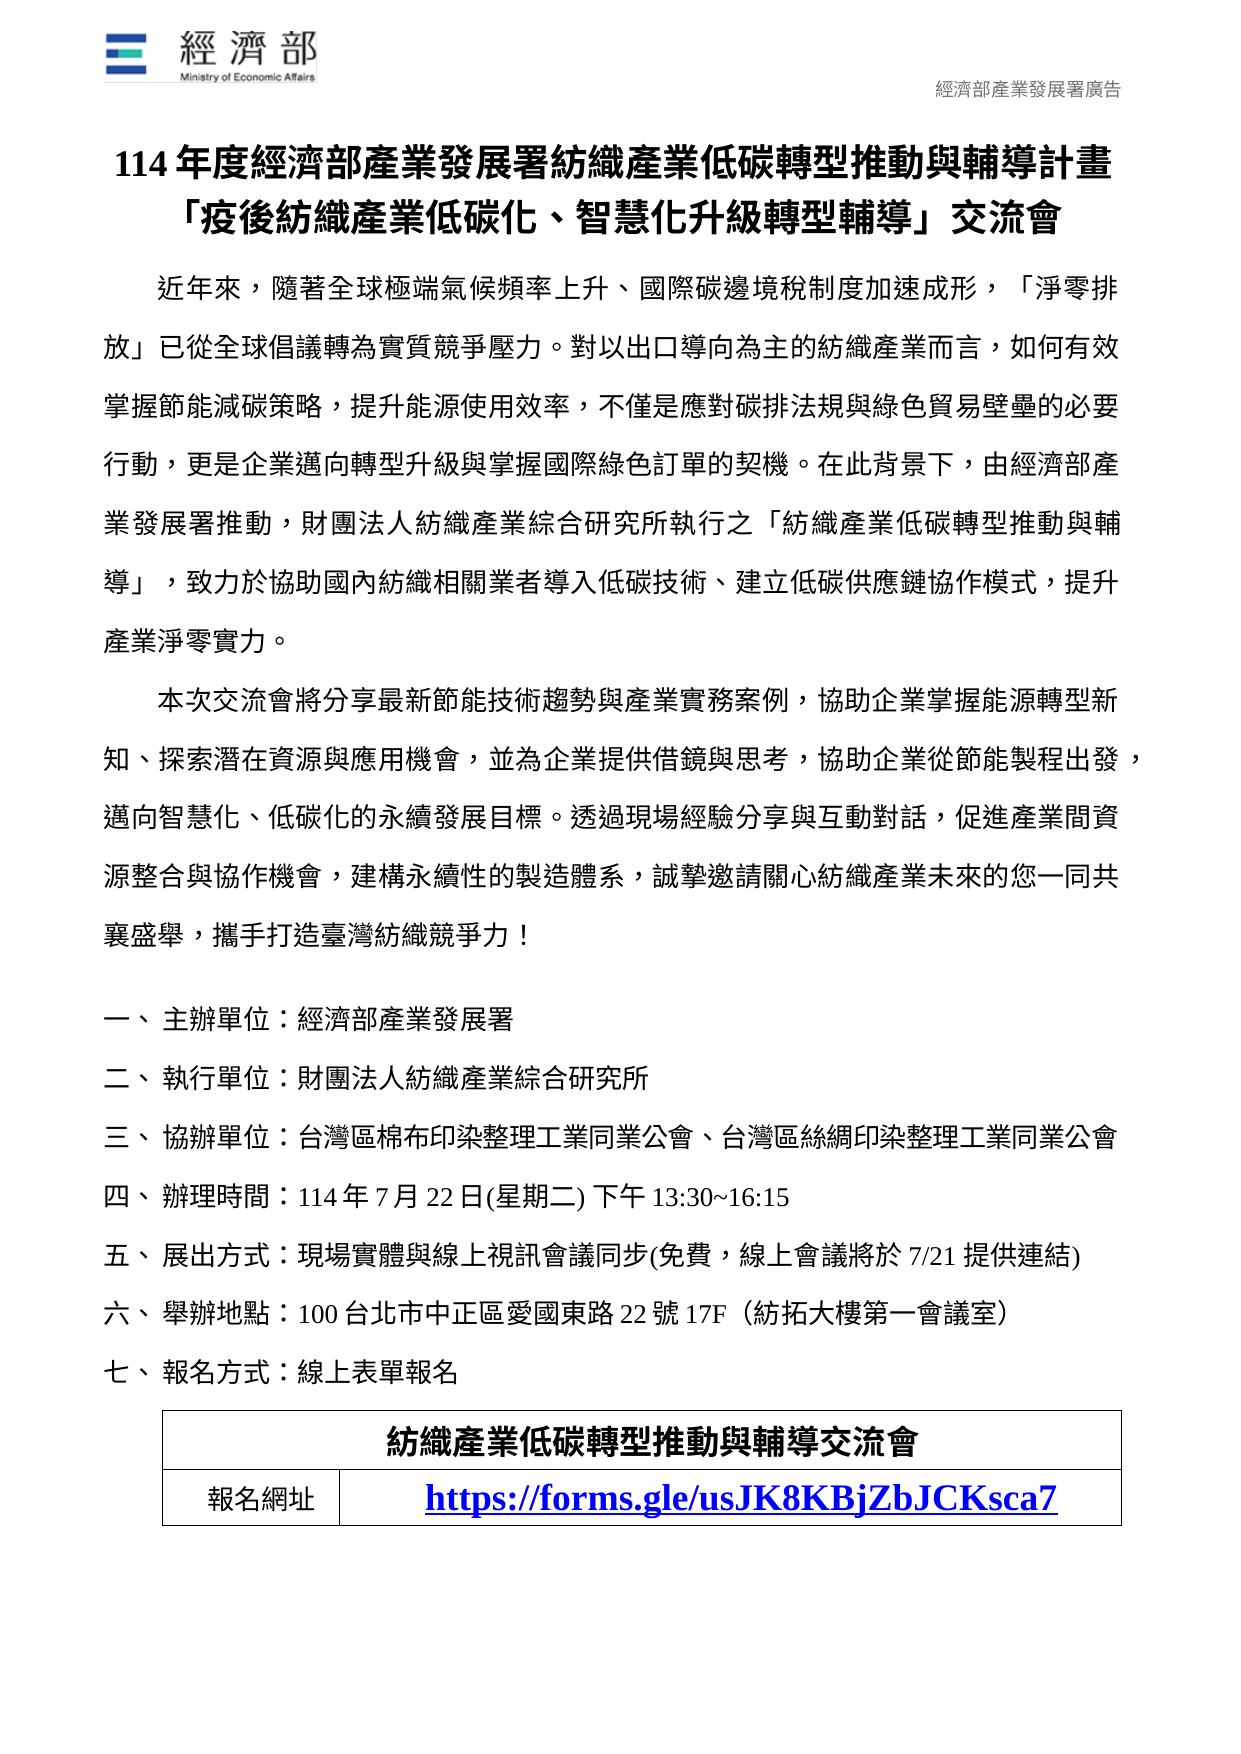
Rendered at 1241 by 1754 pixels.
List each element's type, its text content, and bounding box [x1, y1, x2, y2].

text 近年來，隨著全球極端氣候頻率上升、國際碳邊境稅制度加速成形，「淨零排放」已從全球倡議轉為實質競爭壓力。對以出口導向為主的紡織產業而言，如何有效掌握節能減碳策略，提升能源使用效率，不僅是應對碳排法規與綠色貿易壁壘的必要行動，更是企業邁向轉型升級與掌握國際綠色訂單的契機。在此背景下，由經濟部產業發展署推動，財團法人紡織產業綜合研究所執行之「紡織產業低碳轉型推動與輔導」，致力於協助國內紡織相關業者導入低碳技術、建立低碳供應鏈協作模式，提升產業淨零實力。 [103, 267, 1122, 659]
table_cell 報名網址 [163, 1470, 339, 1525]
text 114年度經濟部產業發展署紡織產業低碳轉型推動與輔導計畫 [103, 133, 1122, 187]
list 執行單位：財團法人紡織產業綜合研究所 [103, 1057, 1122, 1096]
list 協辦單位：台灣區棉布印染整理工業同業公會、台灣區絲綢印染整理工業同業公會 [103, 1116, 1122, 1155]
list 舉辦地點：100台北市中正區愛國東路22號17F（紡拓大樓第一會議室） [103, 1292, 1143, 1332]
list 辦理時間：114年7月22日(星期二) 下午13:30~16:15 [103, 1174, 1143, 1214]
table_cell https://forms.gle/usJK8KBjZbJCKsca7 [340, 1470, 1121, 1525]
text 「疫後紡織產業低碳化、智慧化升級轉型輔導」交流會 [103, 187, 1122, 242]
picture [103, 31, 318, 85]
list 報名方式：線上表單報名 [103, 1351, 1143, 1390]
list 主辦單位：經濟部產業發展署 [103, 998, 1122, 1037]
text 本次交流會將分享最新節能技術趨勢與產業實務案例，協助企業掌握能源轉型新知、探索潛在資源與應用機會，並為企業提供借鏡與思考，協助企業從節能製程出發，邁向智慧化、低碳化的永續發展目標。透過現場經驗分享與互動對話，促進產業間資源整合與協作機會，建構永續性的製造體系，誠摯邀請關心紡織產業未來的您一同共襄盛舉，攜手打造臺灣紡織競爭力！ [103, 679, 1122, 953]
table_header 紡織產業低碳轉型推動與輔導交流會 [163, 1411, 1121, 1468]
list 展出方式：現場實體與線上視訊會議同步(免費，線上會議將於 7/21 提供連結) [103, 1233, 1143, 1273]
